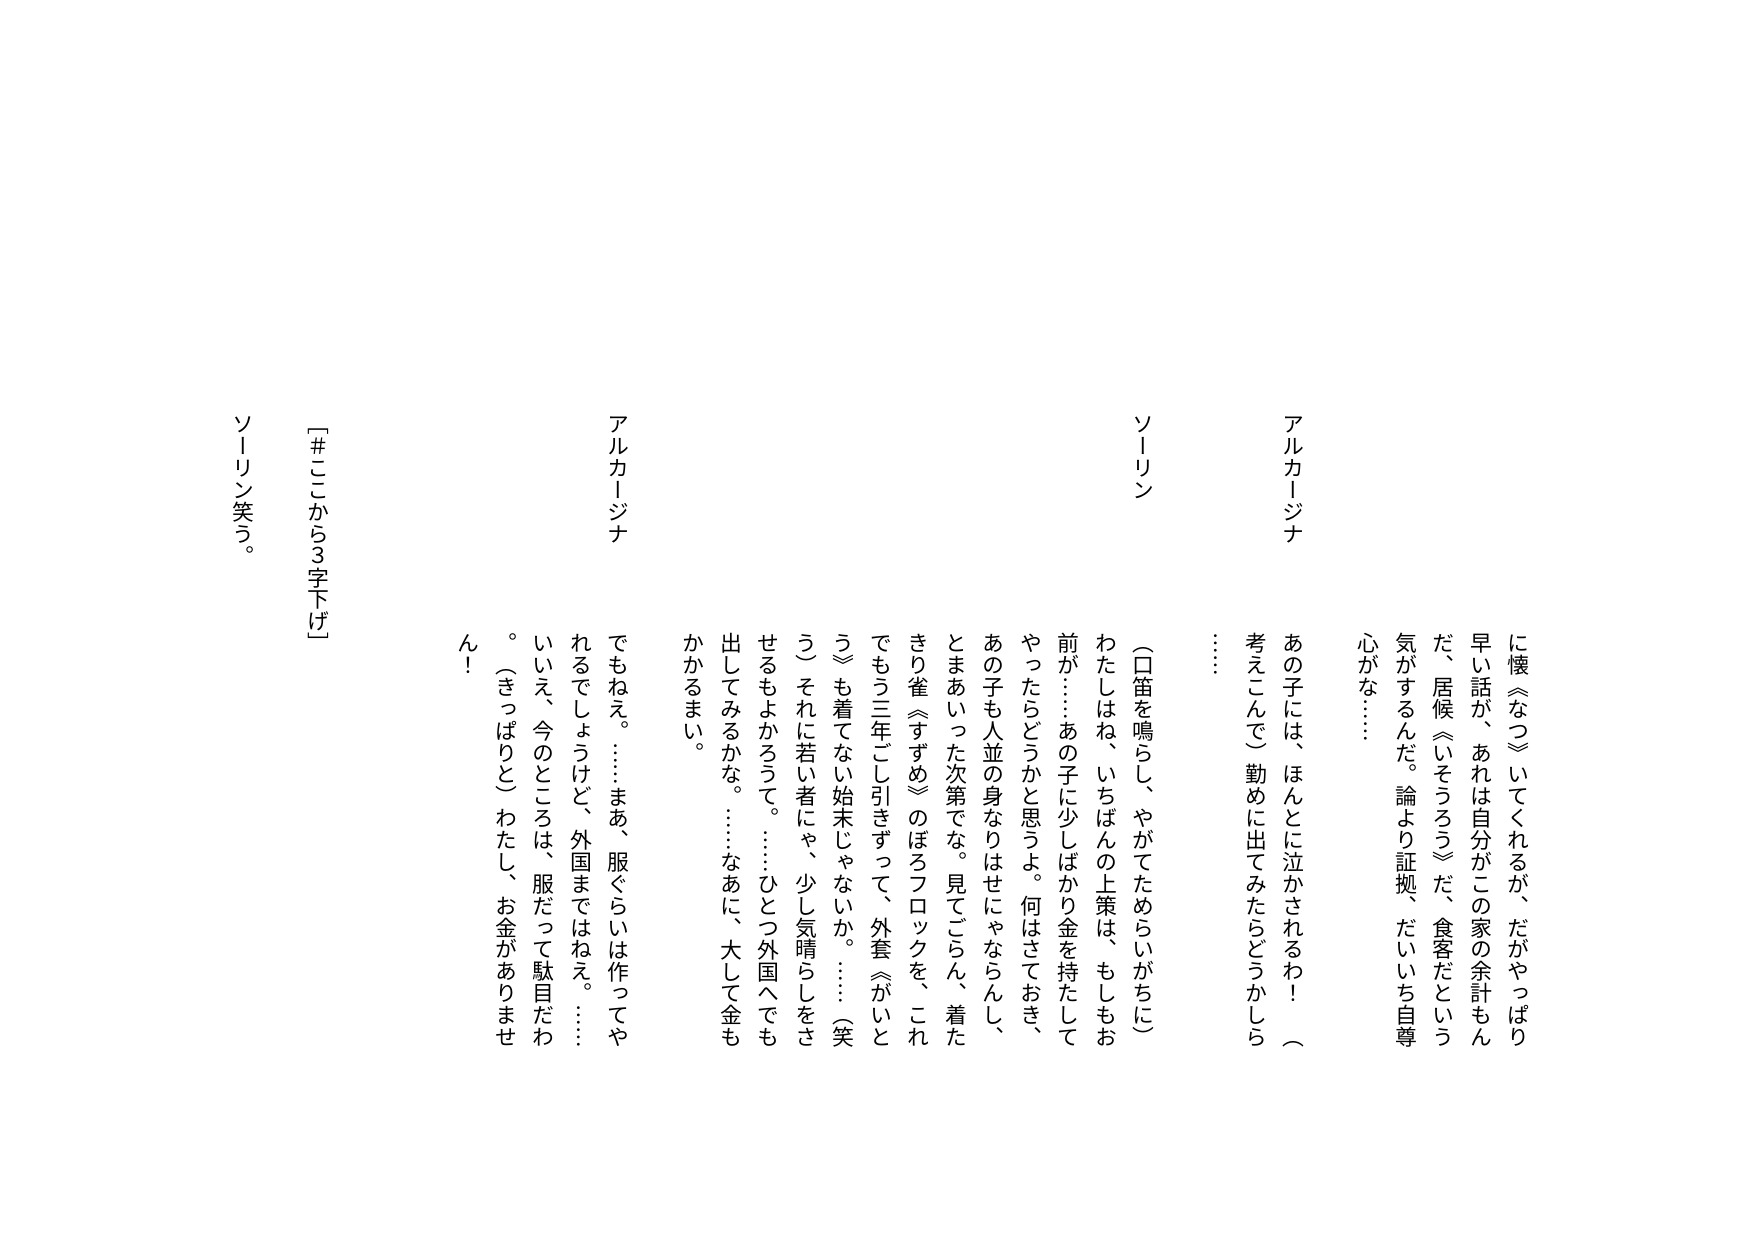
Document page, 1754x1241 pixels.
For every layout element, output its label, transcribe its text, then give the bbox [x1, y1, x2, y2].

text アルカージナ あの子には、ほんとに泣かされるわ！ （ 考えこんで）勤めに出てみたらどうかしら …… [1162, 413, 1312, 1063]
text ［＃ここから３字下げ］ [262, 413, 337, 1063]
text ソーリン （口笛を鳴らし、やがてためらいがちに） わたしはね、いちばんの上策は、もしもお 前が……あの子に少しばかり金を持たして やったらどうかと思うよ。何はさておき、 あの子も人並の身なりはせにゃならんし、 とまあいった次第でな。見てごらん、着た きり雀《すずめ》のぼろフロックを、これ でもう三年ごし引きずって、外套《がいと う》も着てない始末じゃないか。……（笑 う）それに若い者にゃ、少し気晴らしをさ せるもよかろうて。……ひとつ外国へでも 出してみるかな。……なあに、大して金も かかるまい。 [637, 413, 1162, 1063]
text ソーリン さあ、なんと言ったものかな？ ほかにも 原因はあったろうさ。論より証拠——若盛 りの頭のある男が、草ぶかい田舎《いなか 》ぐらしをしていて、金もなければ地位も なく、未来の望みもないときてるんだから な。なんにもすることがない。そのぶらぶ ら暮しが、恥ずかしくもあり空怖ろしくも あるんだな。わたしはあの子が可愛《かわ い》くてならんし、あれのほうでもわたし に懐《なつ》いてくれるが、だがやっぱり 早い話が、あれは自分がこの家の余計もん だ、居候《いそうろう》だ、食客だという 気がするんだ。論より証拠、だいいち自尊 心がな…… [1312, 413, 1537, 1063]
text アルカージナ でもねえ。……まあ、服ぐらいは作ってや れるでしょうけど、外国まではねえ。…… いいえ、今のところは、服だって駄目だわ 。（きっぱりと）わたし、お金がありませ ん！ [412, 413, 637, 1063]
text ソーリン笑う。 [187, 413, 262, 1063]
